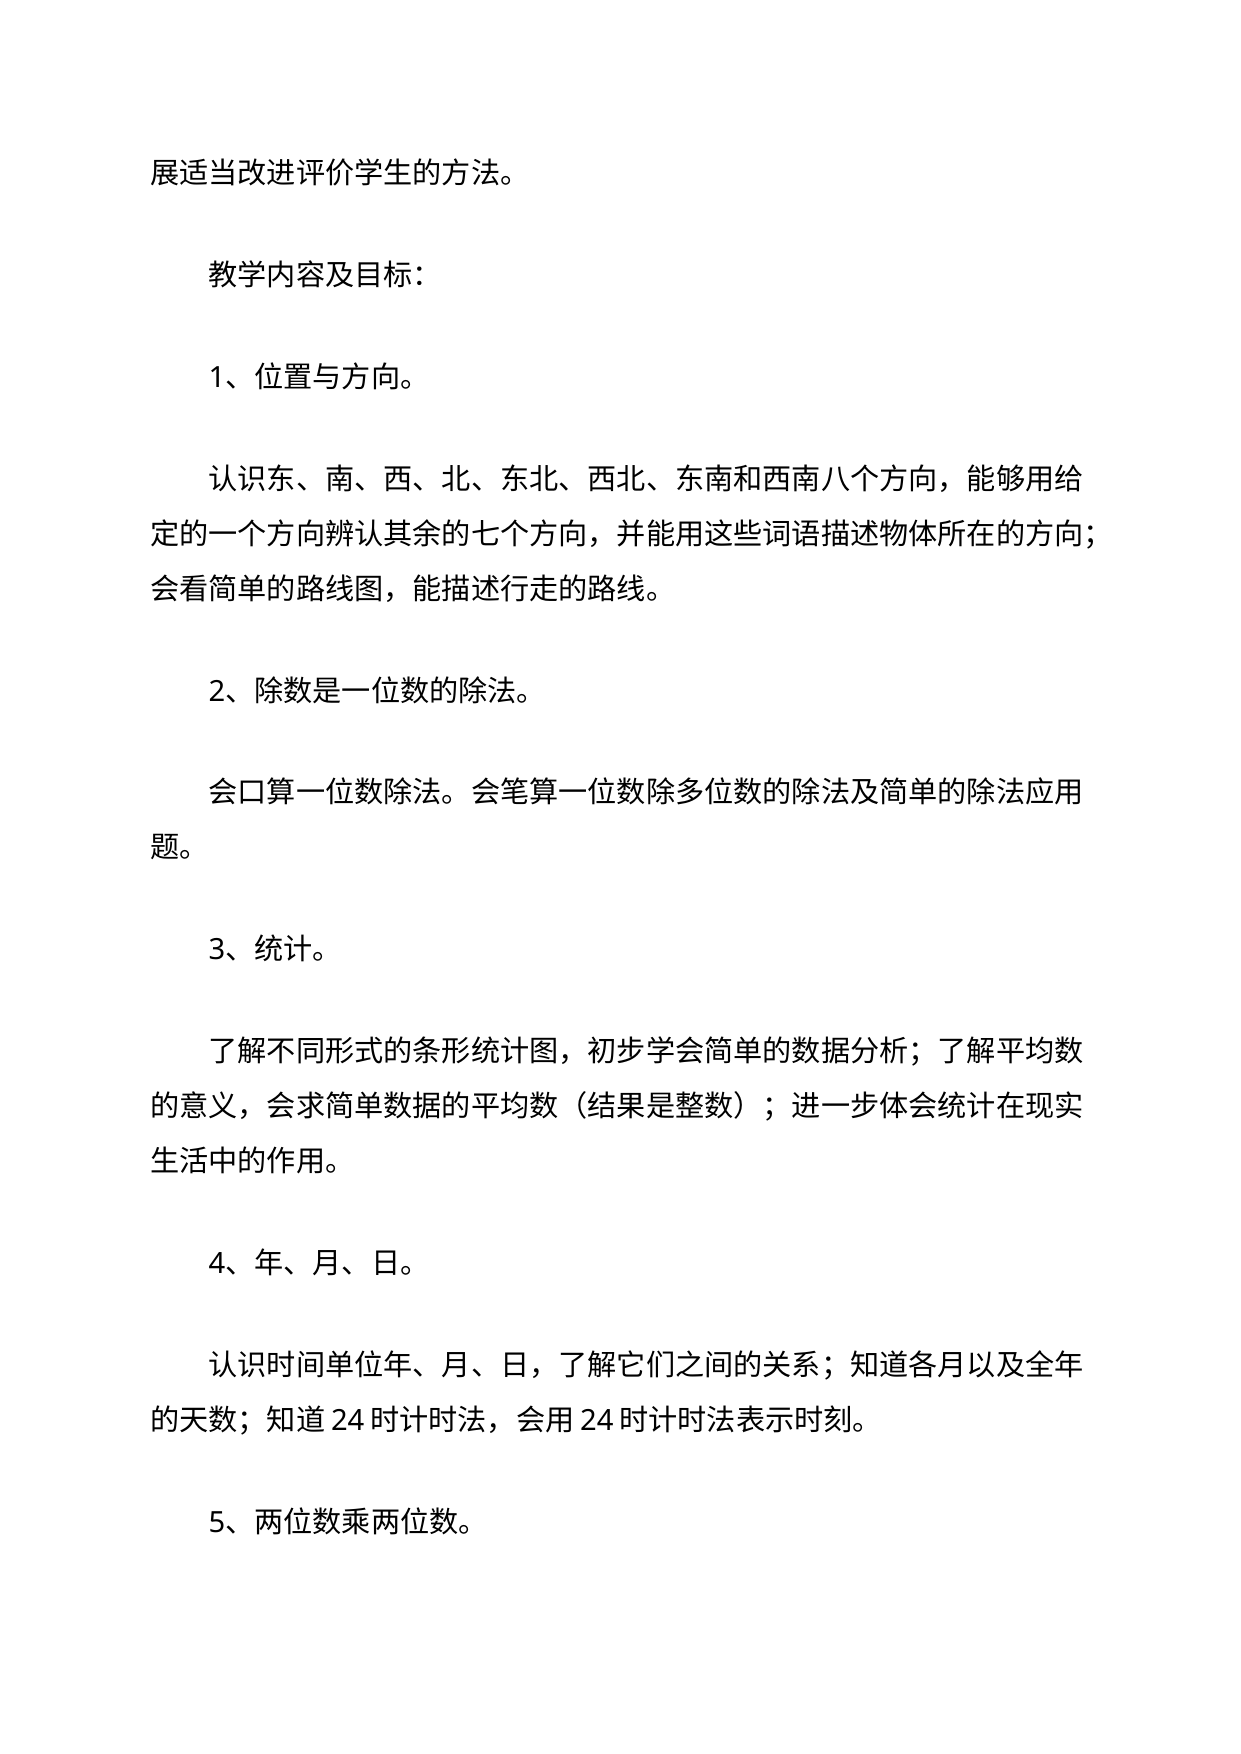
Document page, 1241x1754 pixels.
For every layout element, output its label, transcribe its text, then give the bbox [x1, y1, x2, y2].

text 5、两位数乘两位数。 [150, 1498, 1090, 1541]
text 2、除数是一位数的除法。 [150, 667, 1090, 709]
text 会口算一位数除法。会笔算一位数除多位数的除法及简单的除法应用题。 [150, 769, 1090, 866]
text 3、统计。 [150, 926, 1090, 968]
text 认识时间单位年、月、日，了解它们之间的关系；知道各月以及全年的天数；知道24时计时法，会用24时计时法表示时刻。 [150, 1341, 1090, 1438]
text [150, 150, 1090, 192]
text 4、年、月、日。 [150, 1239, 1090, 1282]
text 了解不同形式的条形统计图，初步学会简单的数据分析；了解平均数的意义，会求简单数据的平均数（结果是整数）；进一步体会统计在现实生活中的作用。 [150, 1028, 1090, 1180]
text 1、位置与方向。 [150, 353, 1090, 396]
text 认识东、南、西、北、东北、西北、东南和西南八个方向，能够用给定的一个方向辨认其余的七个方向，并能用这些词语描述物体所在的方向；会看简单的路线图，能描述行走的路线。 [150, 456, 1090, 608]
text 教学内容及目标： [150, 252, 1090, 294]
